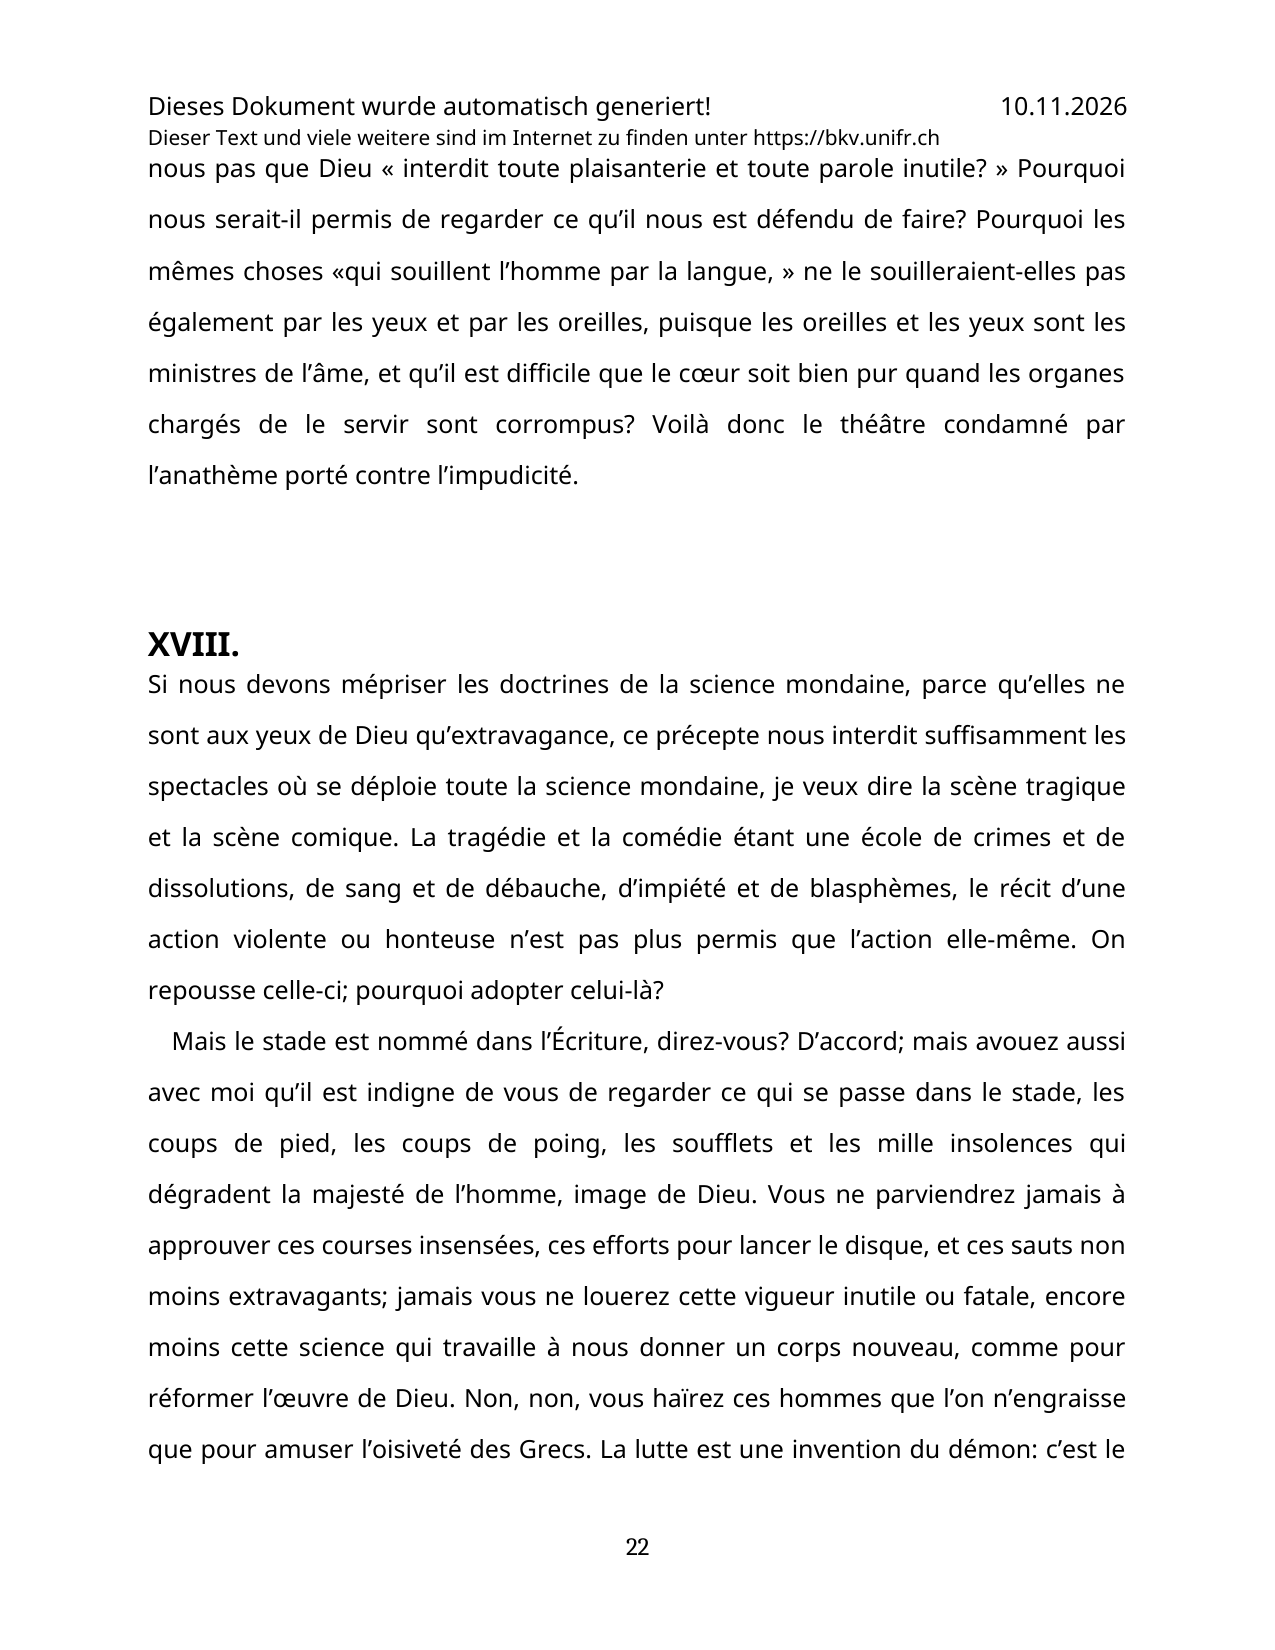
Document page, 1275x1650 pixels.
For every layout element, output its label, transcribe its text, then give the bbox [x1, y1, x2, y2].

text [148, 151, 1127, 491]
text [148, 1023, 1127, 1466]
text Si nous devons mépriser les doctrines de la science mondaine, parce qu’elles ne sont aux yeux de Dieu qu’extravagance, ce précepte nous interdit suffisamment les spectacles où se déploie toute la science mondaine, je veux dire la scène tragique et la scène comique. La tragédie et la comédie étant une école de crimes et de dissolutions, de sang et de débauche, d’impiété et de blasphèmes, le récit d’une action violente ou honteuse n’est pas plus permis que l’action elle-même. On repousse celle-ci; pourquoi adopter celui-là? [148, 666, 1127, 1007]
subtitle XVIII. [148, 621, 1127, 666]
